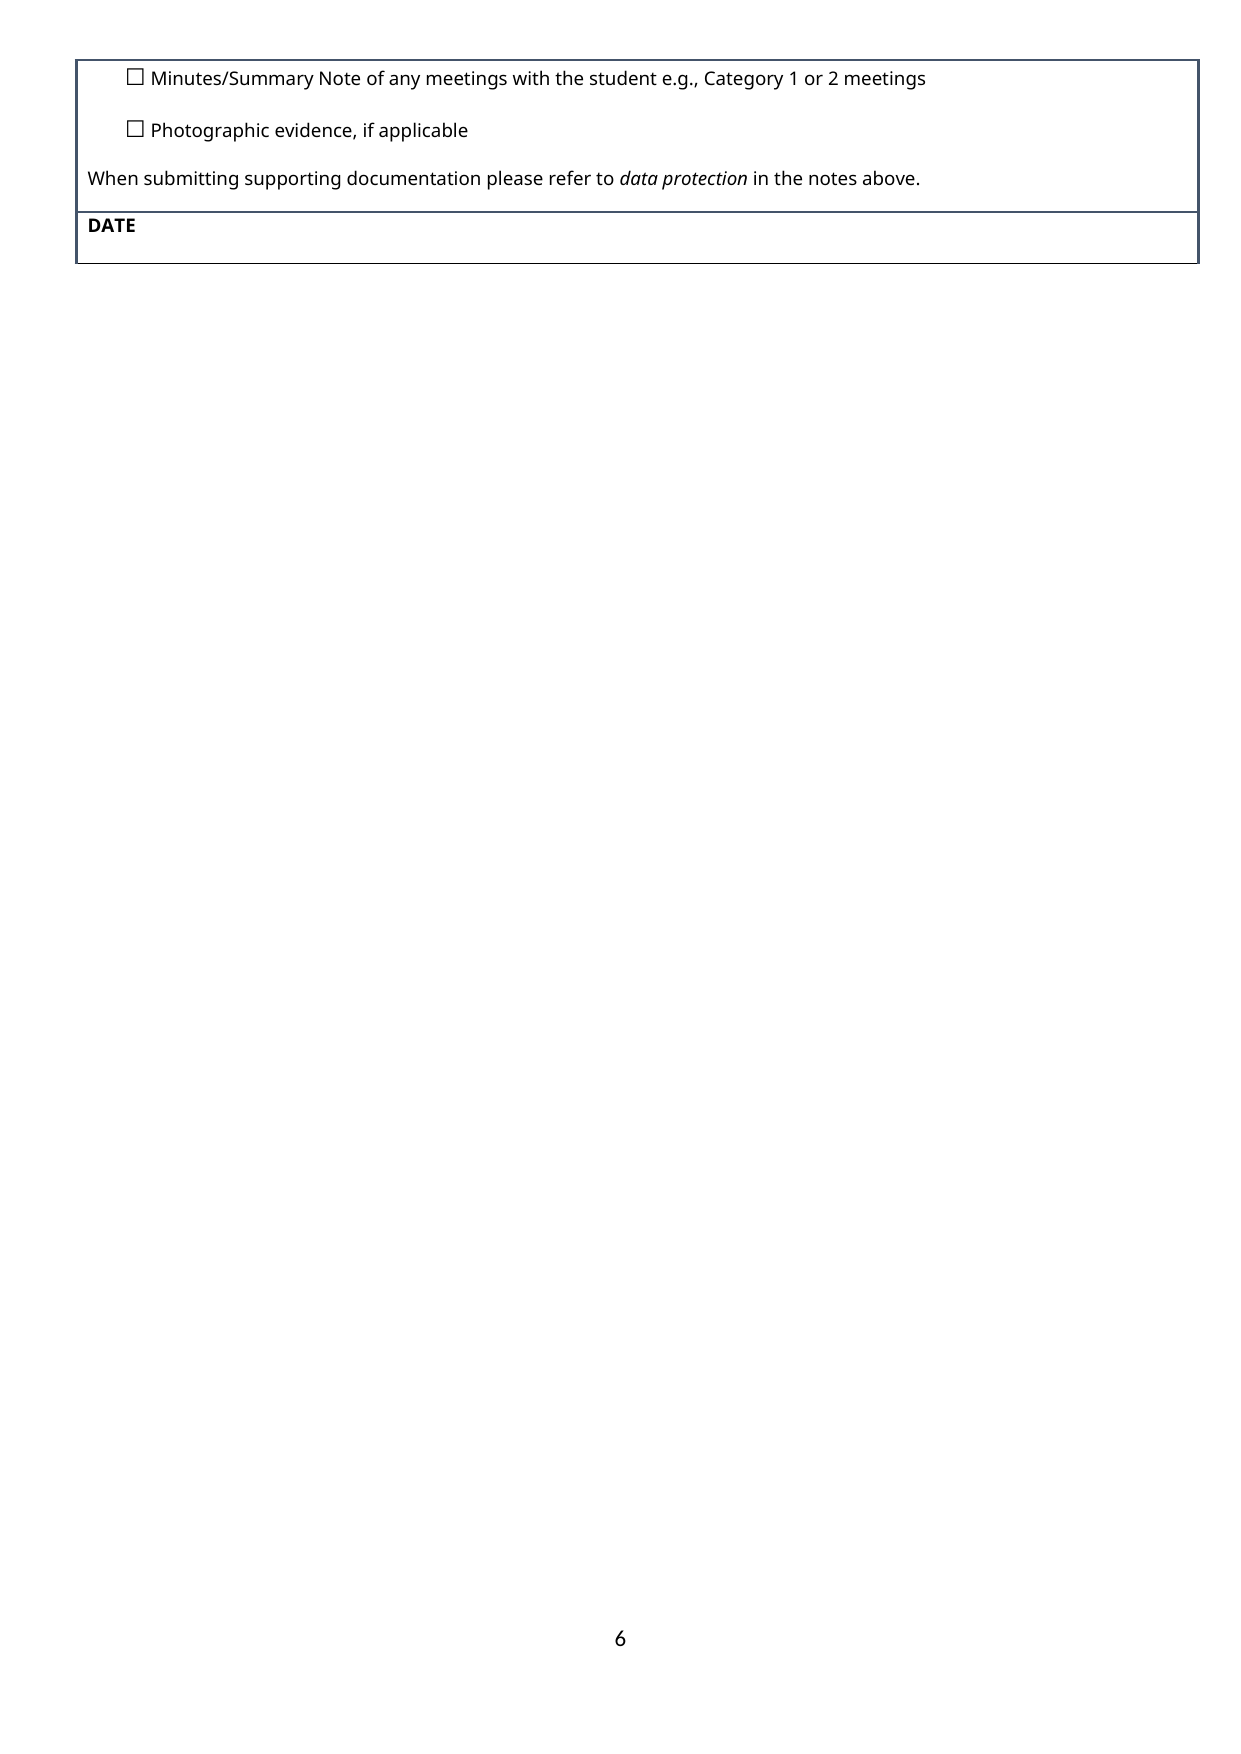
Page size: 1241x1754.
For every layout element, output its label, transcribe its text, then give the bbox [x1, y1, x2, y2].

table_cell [78, 61, 1197, 211]
table_cell DATE [78, 213, 1197, 263]
